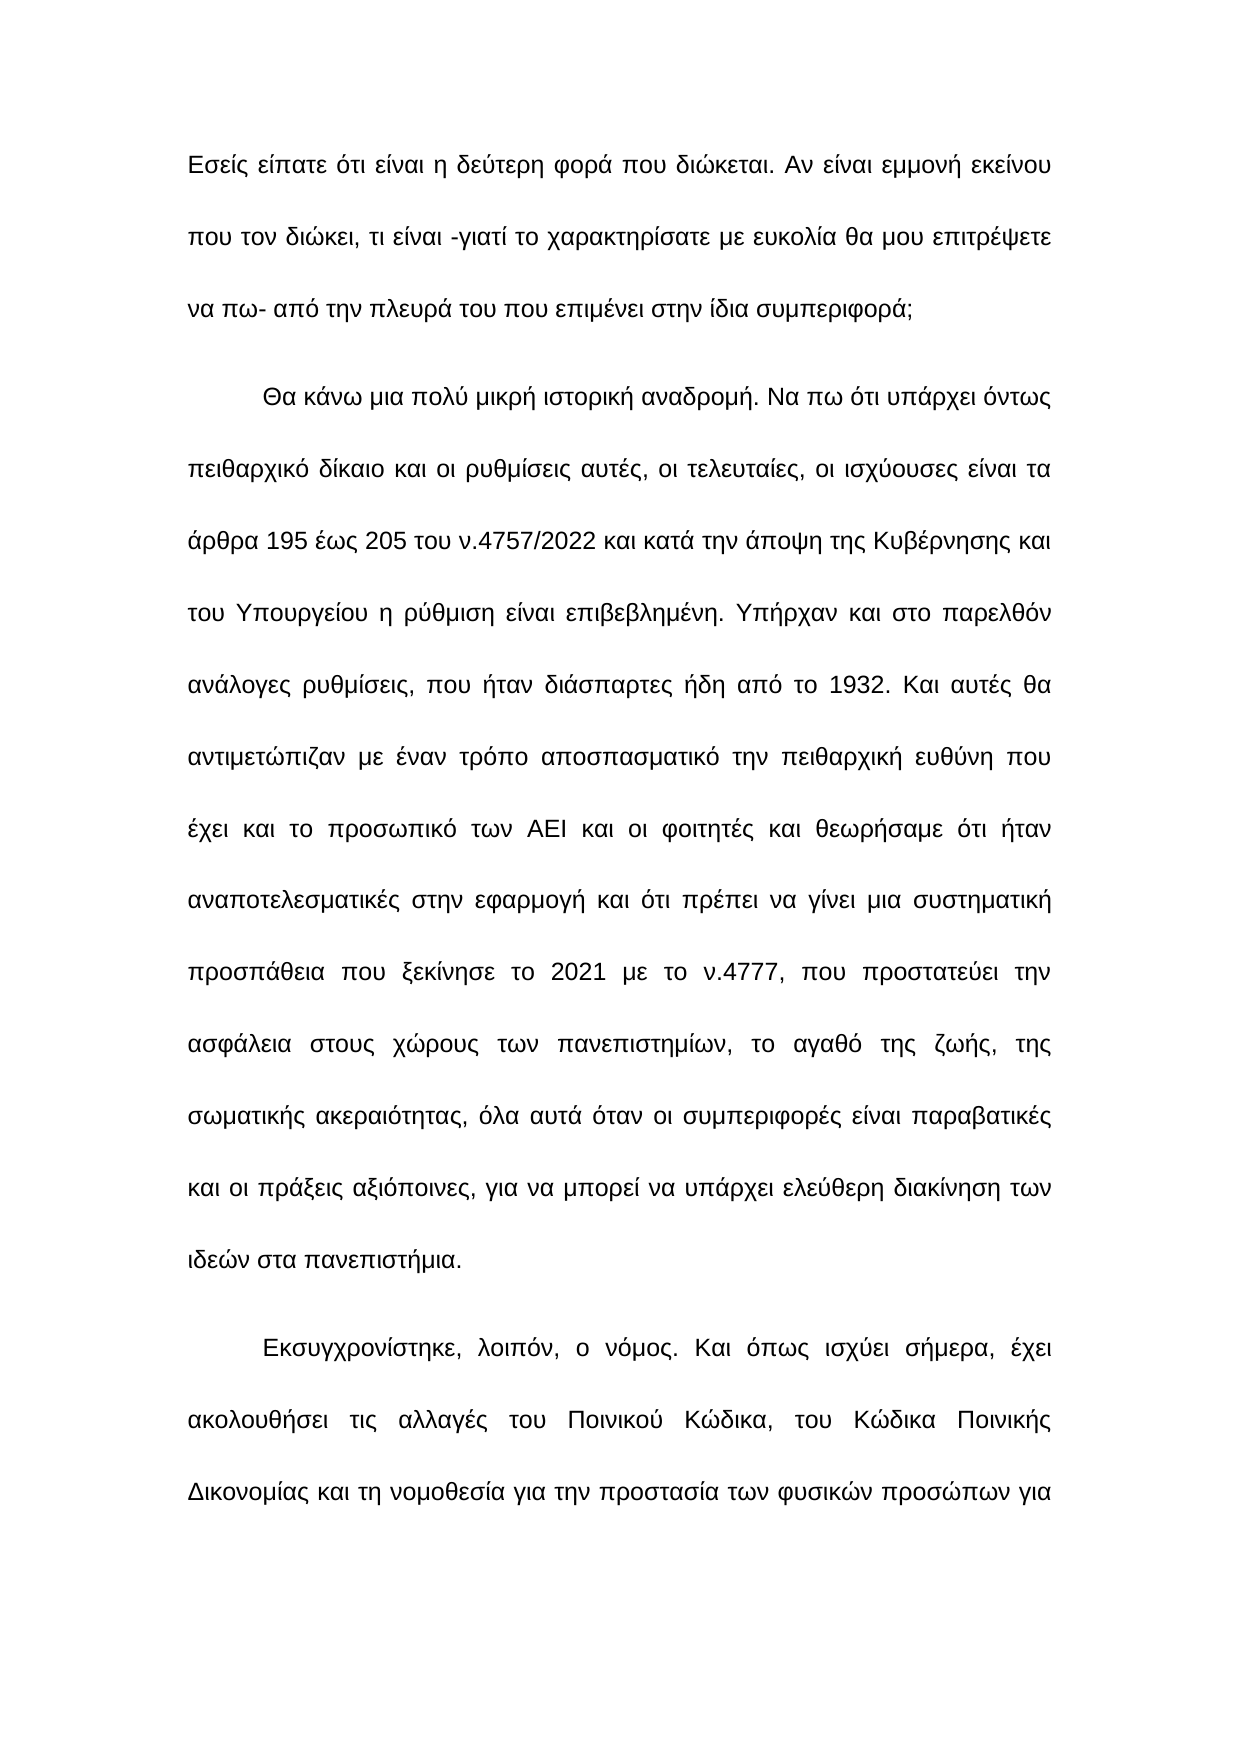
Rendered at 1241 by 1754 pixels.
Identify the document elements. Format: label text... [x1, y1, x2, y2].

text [187, 150, 1053, 322]
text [187, 1333, 1053, 1506]
text Θα κάνω μια πολύ μικρή ιστορική αναδρομή. Να πω ότι υπάρχει όντως πειθαρχικό δίκαιο και οι ρυθμίσεις αυτές, οι τελευταίες, οι ισχύουσες είναι τα άρθρα 195 έως 205 του ν.4757/2022 και κατά την άποψη της Κυβέρνησης και του Υπουργείου η ρύθμιση είναι επιβεβλημένη. Υπήρχαν και στο παρελθόν ανάλογες ρυθμίσεις, που ήταν διάσπαρτες ήδη από το 1932. Και αυτές θα αντιμετώπιζαν με έναν τρόπο αποσπασματικό την πειθαρχική ευθύνη που έχει και το προσωπικό των ΑΕΙ και οι φοιτητές και θεωρήσαμε ότι ήταν αναποτελεσματικές στην εφαρμογή και ότι πρέπει να γίνει μια συστηματική προσπάθεια που ξεκίνησε το 2021 με το ν.4777, που προστατεύει την ασφάλεια στους χώρους των πανεπιστημίων, το αγαθό της ζωής, της σωματικής ακεραιότητας, όλα αυτά όταν οι συμπεριφορές είναι παραβατικές και οι πράξεις αξιόποινες, για να μπορεί να υπάρχει ελεύθερη διακίνηση των ιδεών στα πανεπιστήμια. [187, 382, 1053, 1273]
